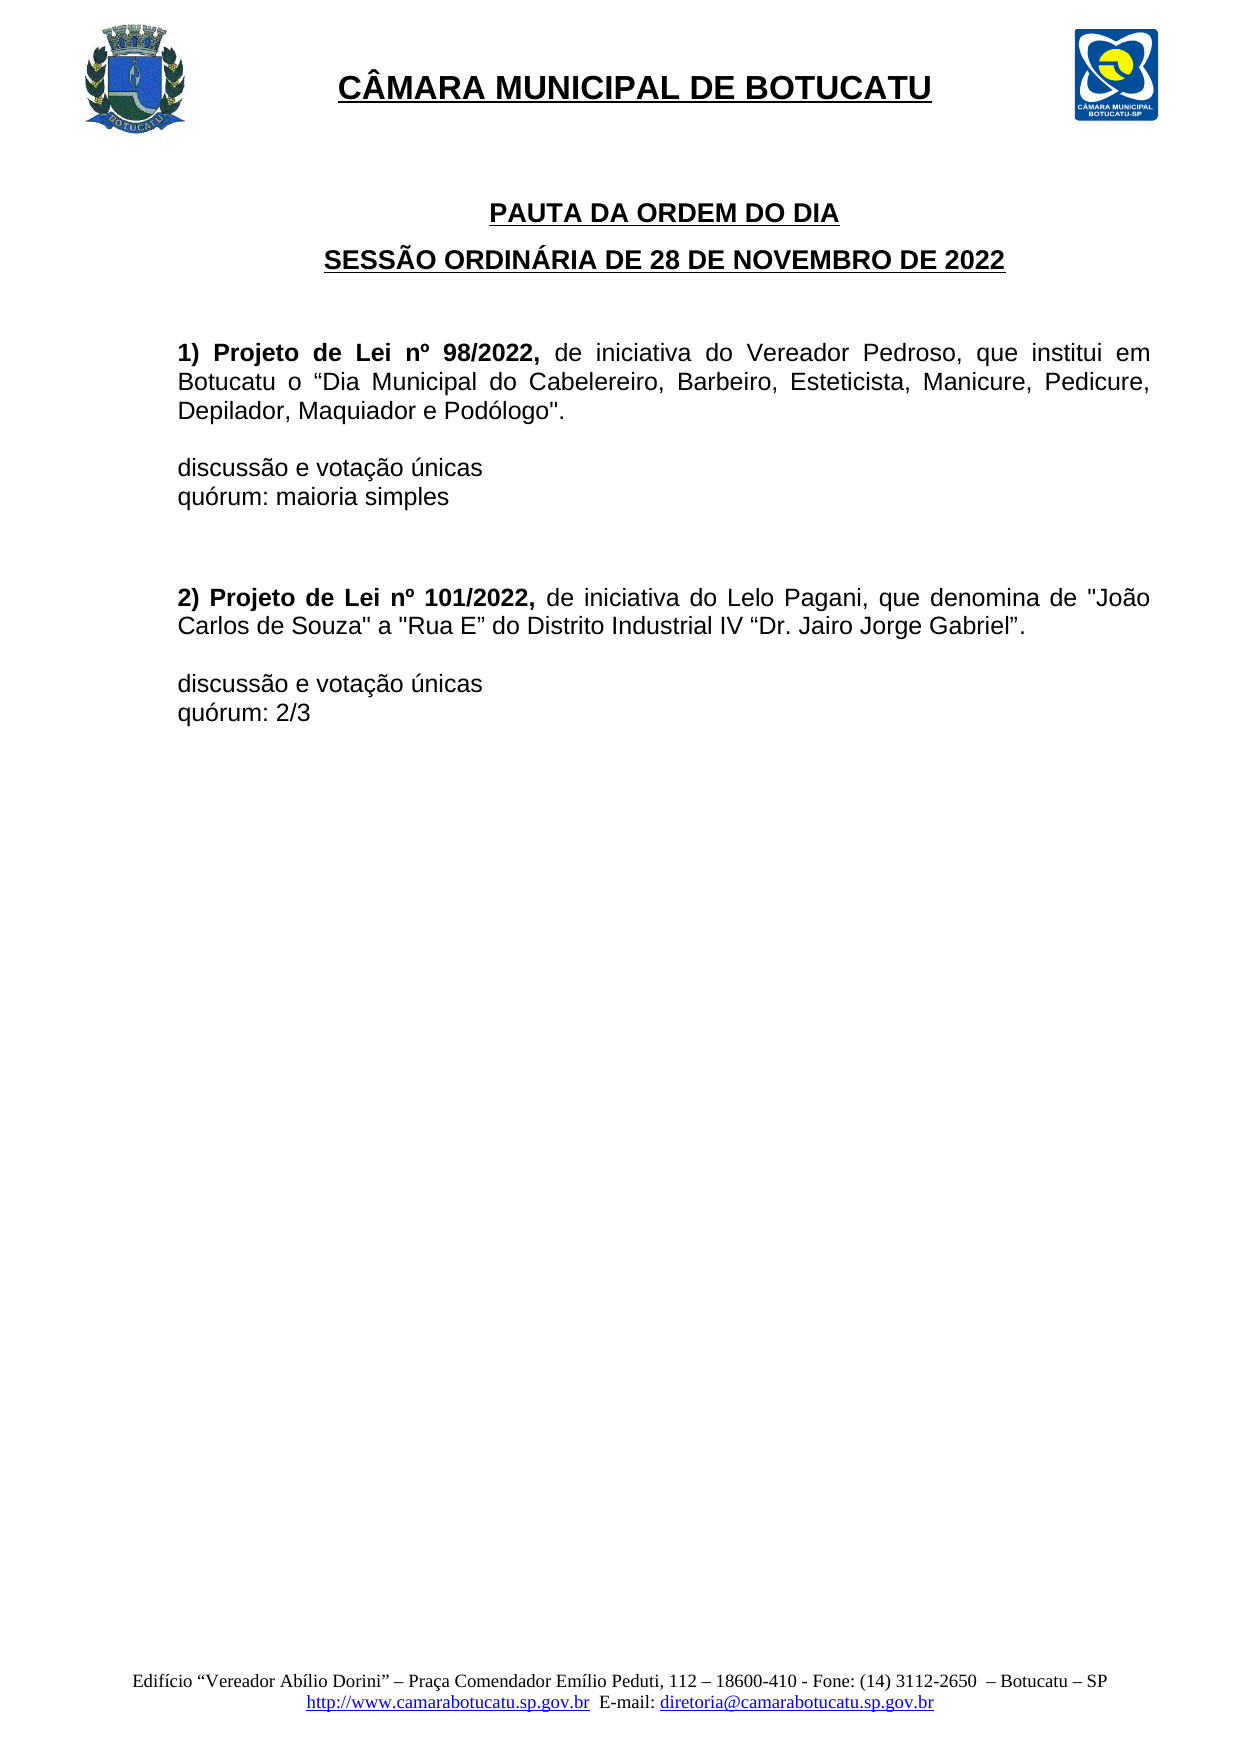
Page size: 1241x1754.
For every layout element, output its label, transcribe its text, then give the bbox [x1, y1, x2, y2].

picture [1074, 29, 1161, 127]
title SESSÃO ORDINÁRIA DE 28 DE NOVEMBRO DE 2022 [177, 244, 1152, 276]
text discussão e votação únicas [177, 453, 1152, 482]
text 2) Projeto de Lei nº 101/2022, de iniciativa do Lelo Pagani, que denomina de "João Carlos de Souza" a "Rua E” do Distrito Industrial IV “Dr. Jairo Jorge Gabriel”. [177, 582, 1152, 640]
text 1) Projeto de Lei nº 98/2022, de iniciativa do Vereador Pedroso, que institui em Botucatu o “Dia Municipal do Cabelereiro, Barbeiro, Esteticista, Manicure, Pedicure, Depilador, Maquiador e Podólogo". [177, 338, 1152, 424]
text quórum: 2/3 [177, 697, 1152, 726]
title PAUTA DA ORDEM DO DIA [177, 197, 1152, 229]
text discussão e votação únicas [177, 669, 1152, 697]
text quórum: maioria simples [177, 482, 1152, 511]
picture [80, 19, 192, 141]
